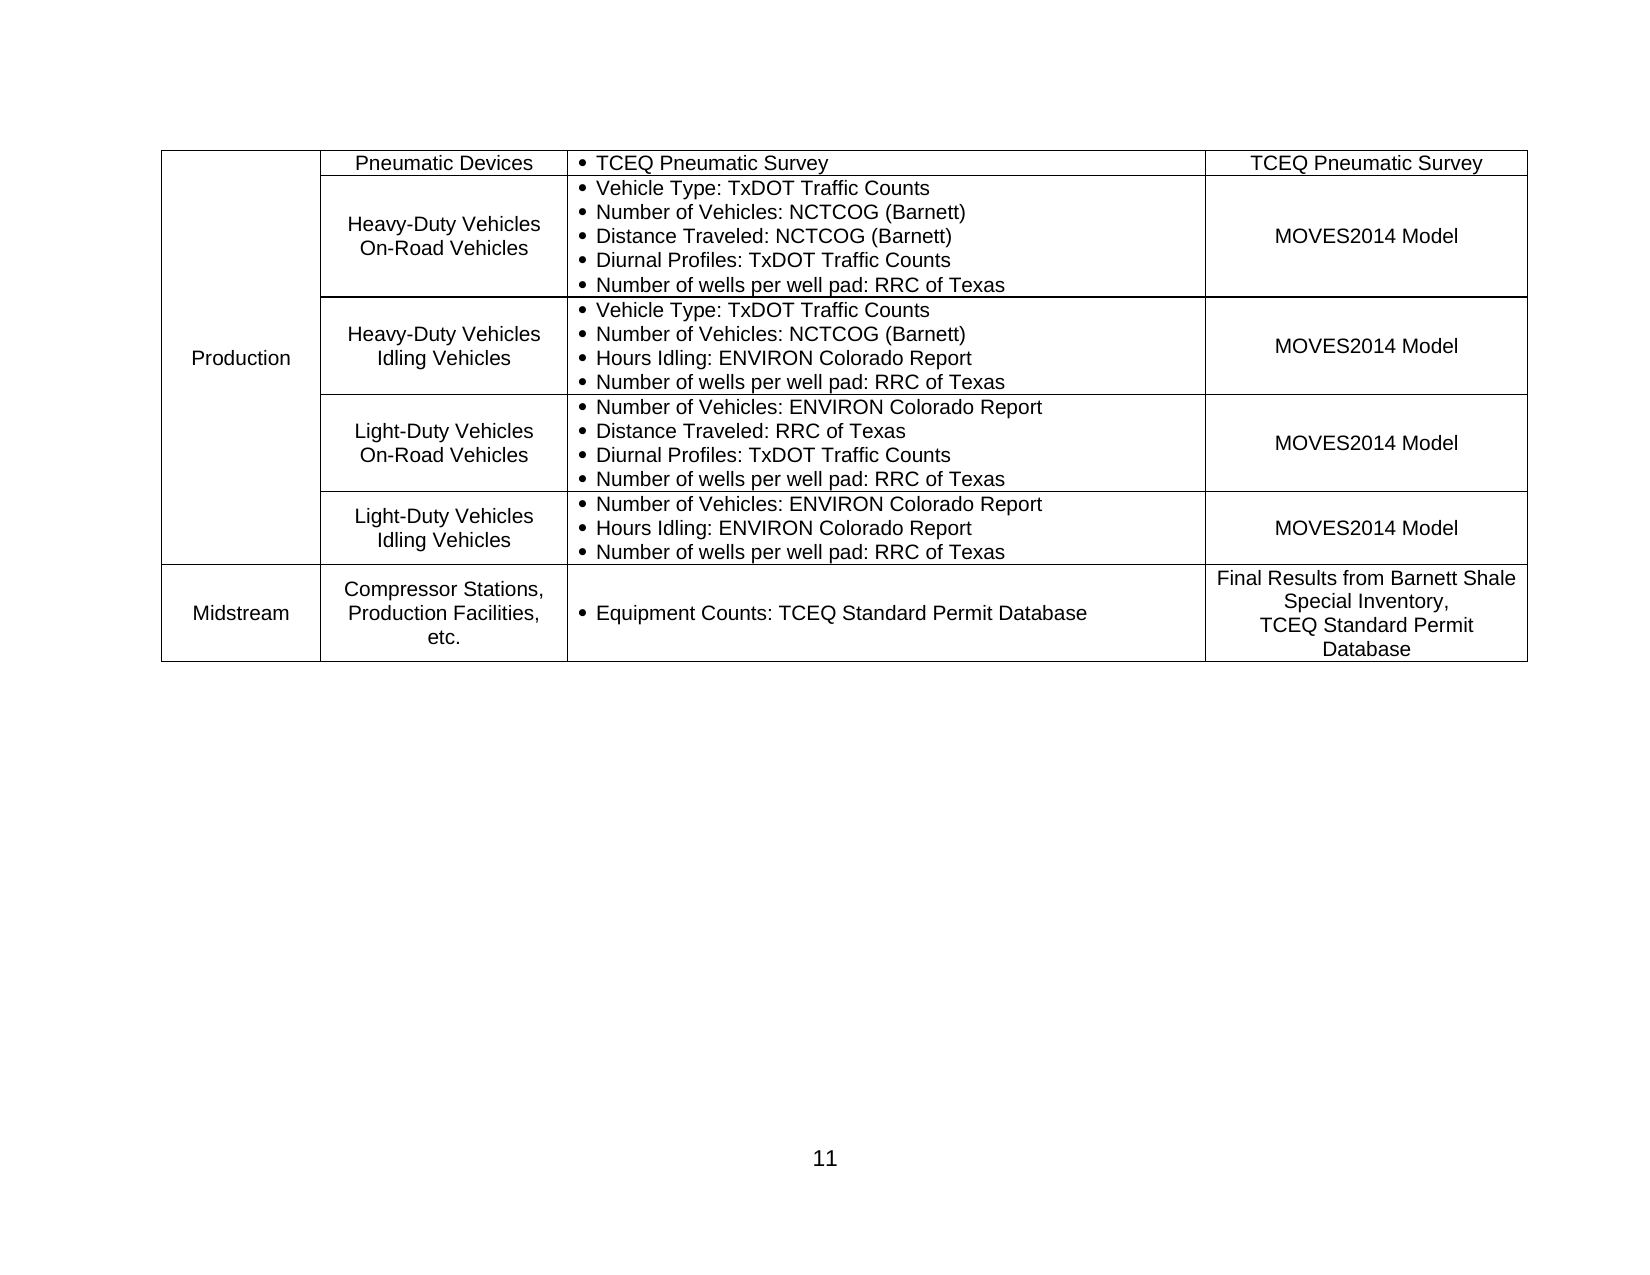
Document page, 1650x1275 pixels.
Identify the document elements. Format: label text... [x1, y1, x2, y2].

table_cell Heavy-Duty Vehicles On-Road Vehicles [321, 176, 567, 296]
table_cell Light-Duty Vehicles Idling Vehicles [321, 492, 567, 564]
table_cell MOVES2014 Model [1206, 395, 1527, 491]
table_cell Heavy-Duty Vehicles Idling Vehicles [321, 298, 567, 394]
table_cell MOVES2014 Model [1206, 298, 1527, 394]
table_cell Production [162, 151, 320, 564]
table_cell TCEQ Pneumatic Survey [568, 151, 1205, 175]
table_cell Vehicle Type: TxDOT Traffic Counts Number of Vehicles: NCTCOG (Barnett) Distance Traveled: NCTCOG (Barnett) Diurnal Profiles: TxDOT Traffic Counts Number of wells per well pad: RRC of Texas [568, 176, 1205, 296]
table_cell Final Results from Barnett Shale Special Inventory, TCEQ Standard Permit Database [1206, 565, 1527, 661]
table_cell Number of Vehicles: ENVIRON Colorado Report Distance Traveled: RRC of Texas Diurnal Profiles: TxDOT Traffic Counts Number of wells per well pad: RRC of Texas [568, 395, 1205, 491]
table_cell Pneumatic Devices [321, 151, 567, 175]
table_cell Compressor Stations, Production Facilities, etc. [321, 565, 567, 661]
table_cell Midstream [162, 565, 320, 661]
table_cell Vehicle Type: TxDOT Traffic Counts Number of Vehicles: NCTCOG (Barnett) Hours Idling: ENVIRON Colorado Report Number of wells per well pad: RRC of Texas [568, 298, 1205, 394]
table_cell Number of Vehicles: ENVIRON Colorado Report Hours Idling: ENVIRON Colorado Report Number of wells per well pad: RRC of Texas [568, 492, 1205, 564]
table_cell Equipment Counts: TCEQ Standard Permit Database [568, 565, 1205, 661]
table_cell TCEQ Pneumatic Survey [1206, 151, 1527, 175]
table_cell MOVES2014 Model [1206, 492, 1527, 564]
table_cell Light-Duty Vehicles On-Road Vehicles [321, 395, 567, 491]
table_cell MOVES2014 Model [1206, 176, 1527, 296]
